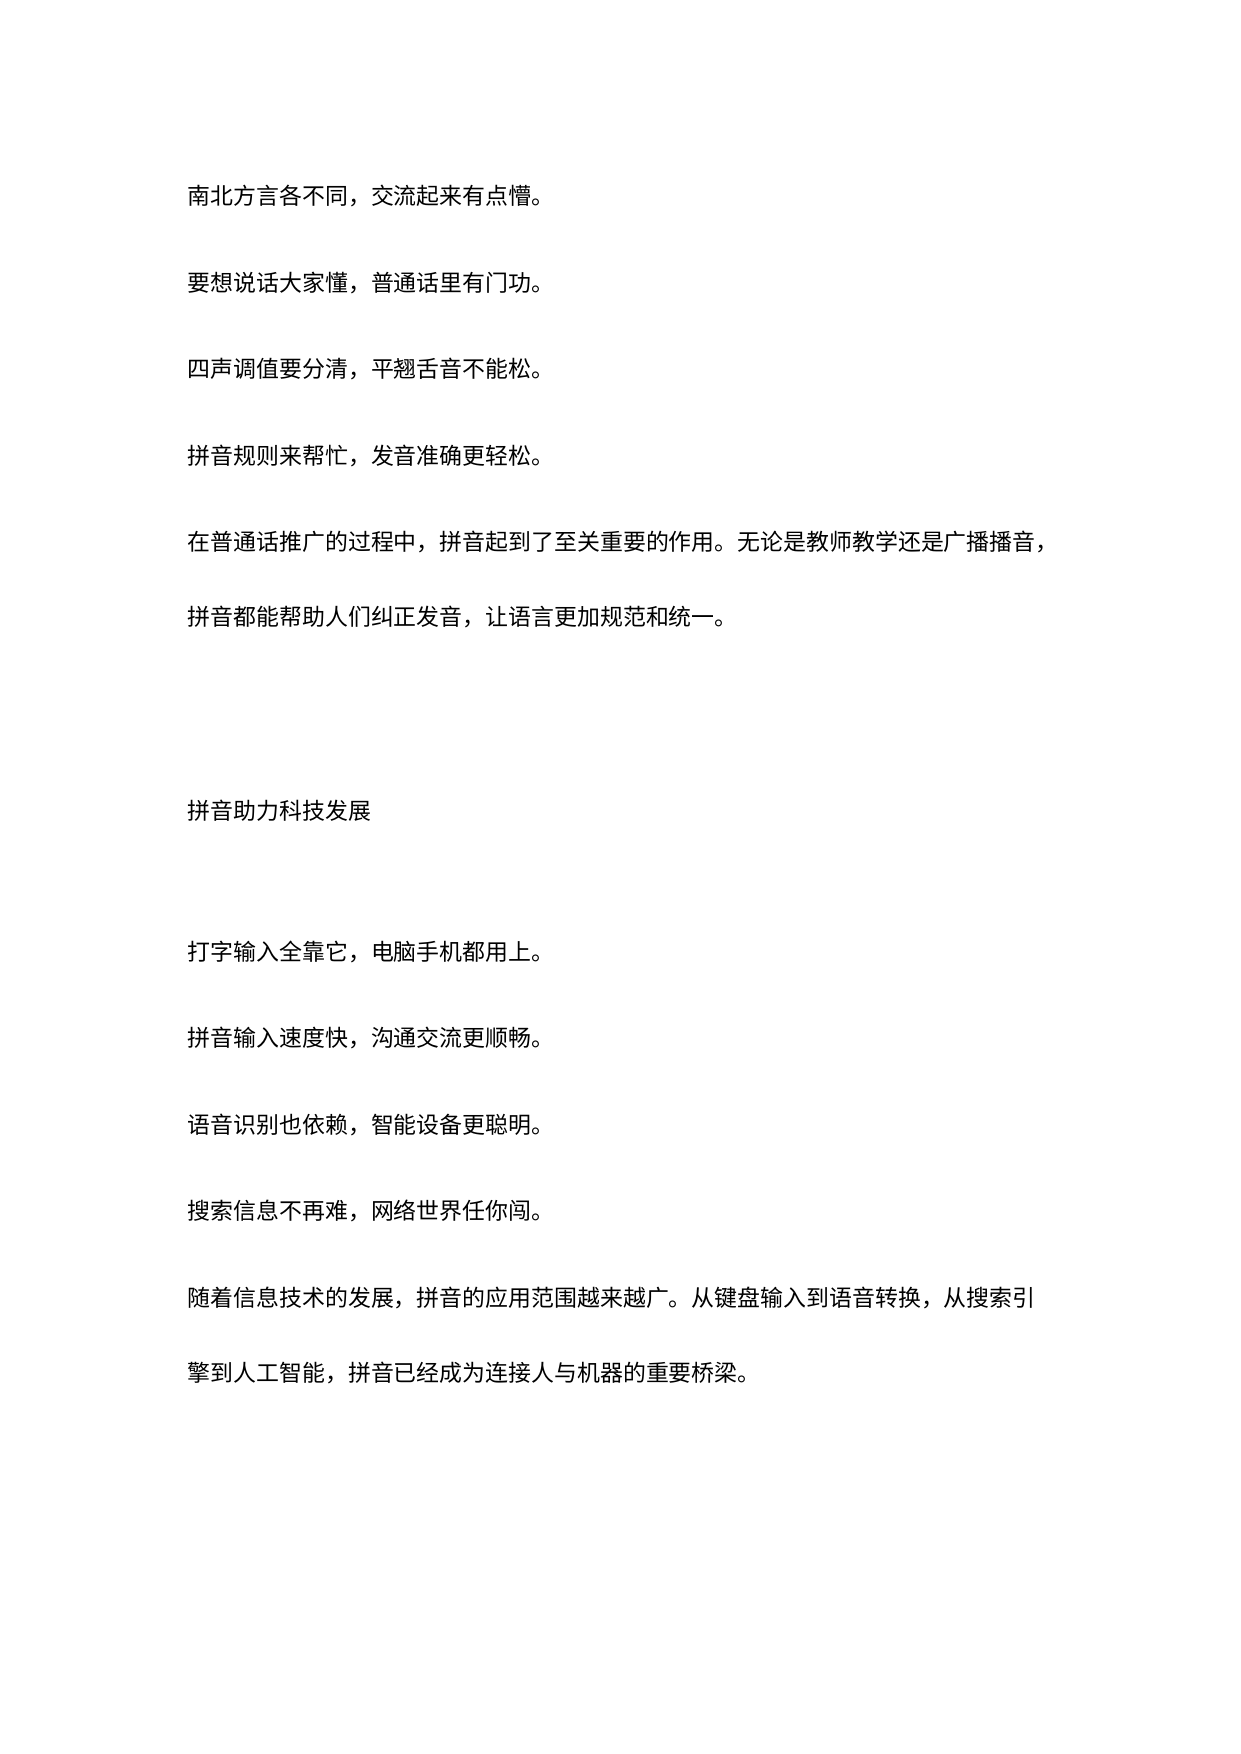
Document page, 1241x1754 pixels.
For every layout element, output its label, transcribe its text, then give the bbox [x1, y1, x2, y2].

text 拼音输入速度快，沟通交流更顺畅。 [187, 1004, 1053, 1069]
text 南北方言各不同，交流起来有点懵。 [187, 162, 1053, 227]
text 语音识别也依赖，智能设备更聪明。 [187, 1091, 1053, 1156]
text 拼音规则来帮忙，发音准确更轻松。 [187, 422, 1053, 487]
text 四声调值要分清，平翘舌音不能松。 [187, 335, 1053, 400]
text 打字输入全靠它，电脑手机都用上。 [187, 918, 1053, 983]
text 在普通话推广的过程中，拼音起到了至关重要的作用。无论是教师教学还是广播播音，拼音都能帮助人们纠正发音，让语言更加规范和统一。 [187, 508, 1053, 648]
text 拼音助力科技发展 [187, 777, 1053, 842]
text 要想说话大家懂，普通话里有门功。 [187, 248, 1053, 313]
text 随着信息技术的发展，拼音的应用范围越来越广。从键盘输入到语音转换，从搜索引擎到人工智能，拼音已经成为连接人与机器的重要桥梁。 [187, 1264, 1053, 1403]
text 搜索信息不再难，网络世界任你闯。 [187, 1177, 1053, 1242]
